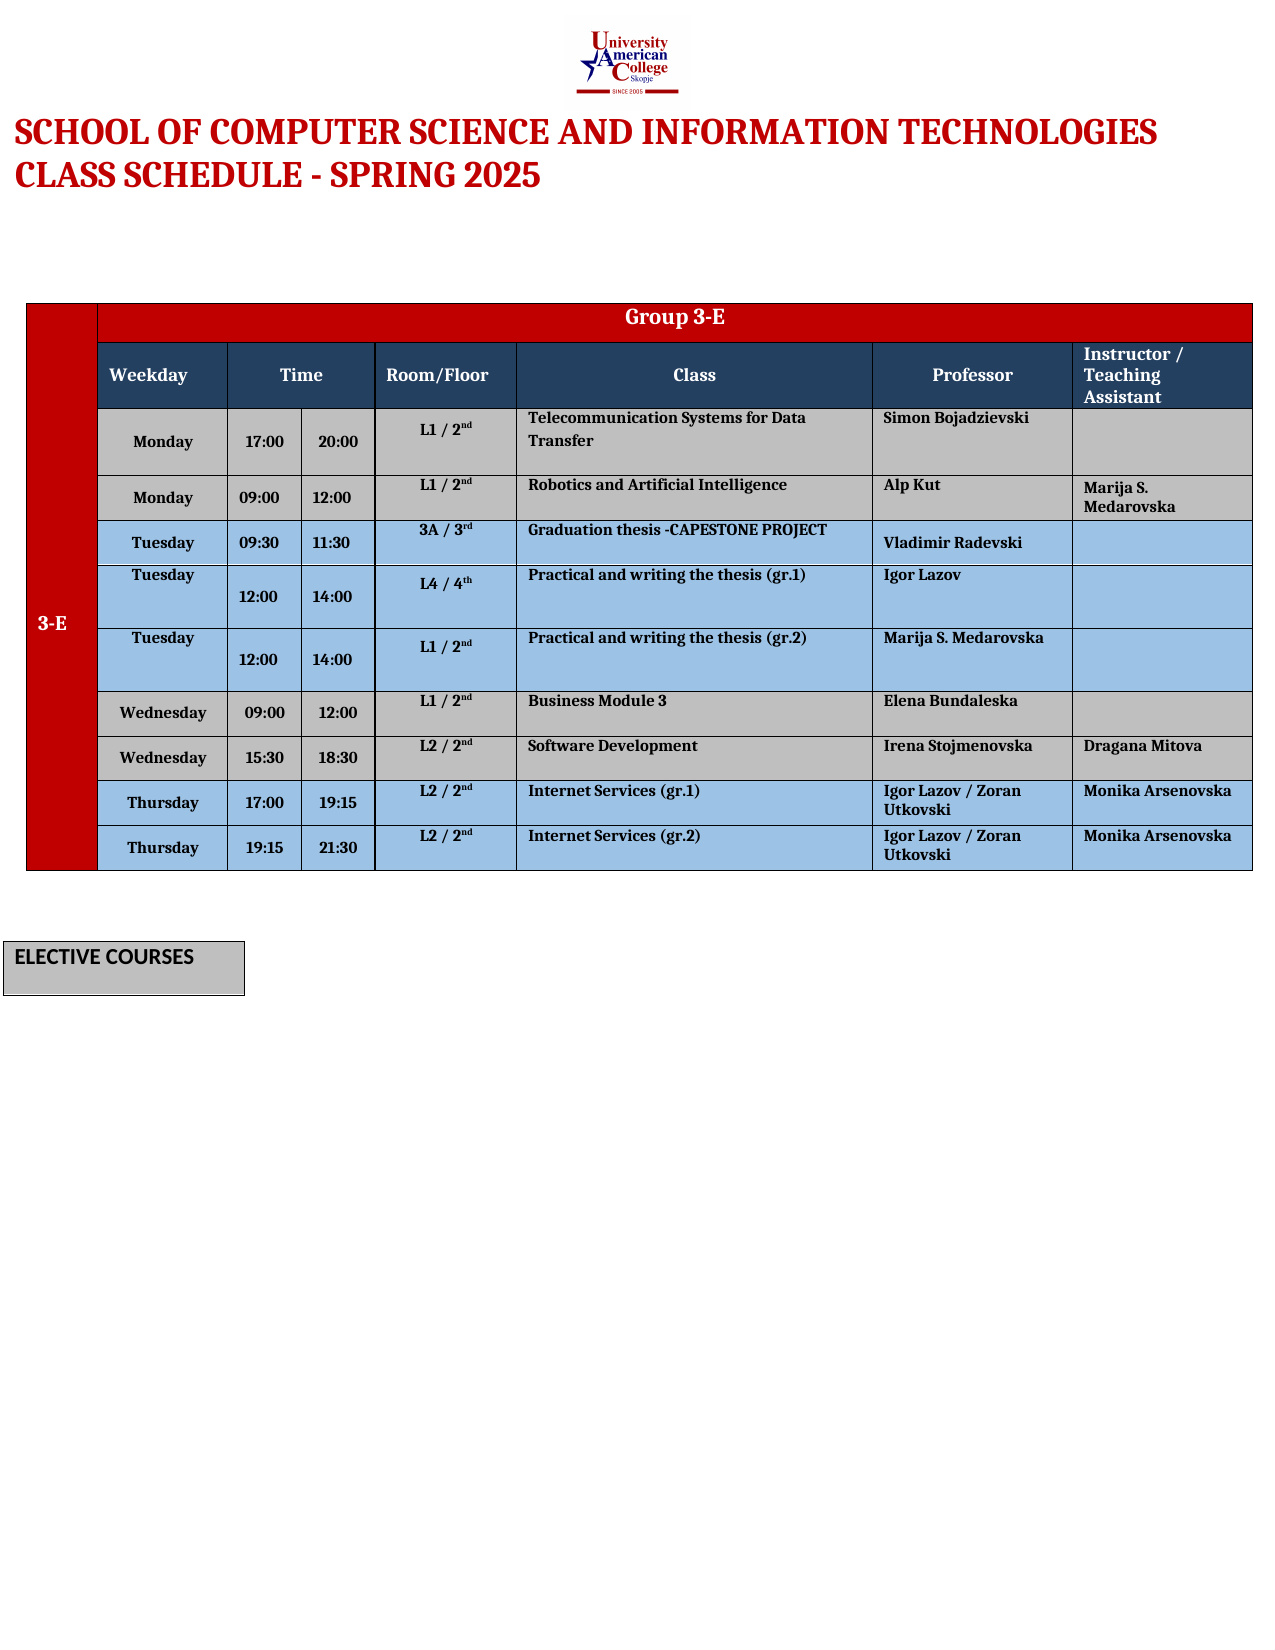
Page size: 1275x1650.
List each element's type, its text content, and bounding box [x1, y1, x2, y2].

table_cell Thursday [98, 826, 227, 870]
table_cell L2 / 2nd [376, 737, 516, 780]
table_cell [1073, 566, 1252, 628]
table_cell Telecommunication Systems for Data Transfer [517, 409, 872, 475]
table_cell Class [517, 343, 872, 408]
table_cell 12:00 [228, 566, 301, 628]
table_cell Vladimir Radevski [873, 521, 1072, 564]
table_cell 21:30 [302, 826, 374, 870]
table_cell 17:00 [228, 781, 301, 825]
table_cell L1 / 2nd [376, 692, 516, 736]
table_cell Internet Services (gr.2) [517, 826, 872, 870]
table_cell 19:15 [228, 826, 301, 870]
table_cell L1 / 2nd [376, 476, 516, 520]
table_cell Tuesday [98, 521, 227, 564]
table_cell Robotics and Artificial Intelligence [517, 476, 872, 520]
table_cell [1073, 521, 1252, 564]
table_cell 09:00 [228, 476, 301, 520]
table_cell Monday [98, 409, 227, 475]
table_cell Monday [98, 476, 227, 520]
table_cell Wednesday [98, 737, 227, 780]
table_cell Monika Arsenovska [1073, 781, 1252, 825]
table_cell Marija S. Medarovska [873, 629, 1072, 691]
table_cell Igor Lazov [873, 566, 1072, 628]
picture [563, 15, 692, 111]
table_cell Professor [873, 343, 1072, 408]
table_cell Elena Bundaleska [873, 692, 1072, 736]
table_cell Igor Lazov / Zoran Utkovski [873, 826, 1072, 870]
table_header 3-E [27, 304, 97, 870]
table_cell 17:00 [228, 409, 301, 475]
table_header Group 3-E [98, 304, 1252, 342]
table_cell Thursday [98, 781, 227, 825]
table_cell L1 / 2nd [376, 629, 516, 691]
table_cell Practical and writing the thesis (gr.1) [517, 566, 872, 628]
table_cell Marija S. Medarovska [1073, 476, 1252, 520]
table_cell Time [228, 343, 374, 408]
table_cell Instructor / Teaching Assistant [1073, 343, 1252, 408]
table_cell Graduation thesis -CAPESTONE PROJECT [517, 521, 872, 564]
table_cell [1073, 692, 1252, 736]
table_cell Tuesday [98, 566, 227, 628]
table_cell 09:30 [228, 521, 301, 564]
table_cell Irena Stojmenovska [873, 737, 1072, 780]
table_cell Simon Bojadzievski [873, 409, 1072, 475]
table_cell 14:00 [302, 629, 374, 691]
table_cell Monika Arsenovska [1073, 826, 1252, 870]
table_cell L4 / 4th [376, 566, 516, 628]
table_cell Software Development [517, 737, 872, 780]
table_cell 15:30 [228, 737, 301, 780]
table_cell L2 / 2nd [376, 781, 516, 825]
table_cell Internet Services (gr.1) [517, 781, 872, 825]
table_cell Igor Lazov / Zoran Utkovski [873, 781, 1072, 825]
table_cell [1073, 629, 1252, 691]
table_cell 14:00 [302, 566, 374, 628]
table_cell L1 / 2nd [376, 409, 516, 475]
table_cell 19:15 [302, 781, 374, 825]
table_cell Room/Floor [376, 343, 516, 408]
table_cell Weekday [98, 343, 227, 408]
table_cell L2 / 2nd [376, 826, 516, 870]
table_cell 11:30 [302, 521, 374, 564]
table_header ELECTIVE COURSES [4, 942, 244, 994]
table_cell 09:00 [228, 692, 301, 736]
table_cell 3A / 3rd [376, 521, 516, 564]
table_cell Dragana Mitova [1073, 737, 1252, 780]
table_cell 12:00 [302, 692, 374, 736]
table_cell [1073, 409, 1252, 475]
table_cell Tuesday [98, 629, 227, 691]
table_cell 12:00 [228, 629, 301, 691]
table_cell 18:30 [302, 737, 374, 780]
table_cell 20:00 [302, 409, 374, 475]
table_cell 12:00 [302, 476, 374, 520]
table_cell Practical and writing the thesis (gr.2) [517, 629, 872, 691]
table_cell Alp Kut [873, 476, 1072, 520]
table_cell Wednesday [98, 692, 227, 736]
table_cell Business Module 3 [517, 692, 872, 736]
